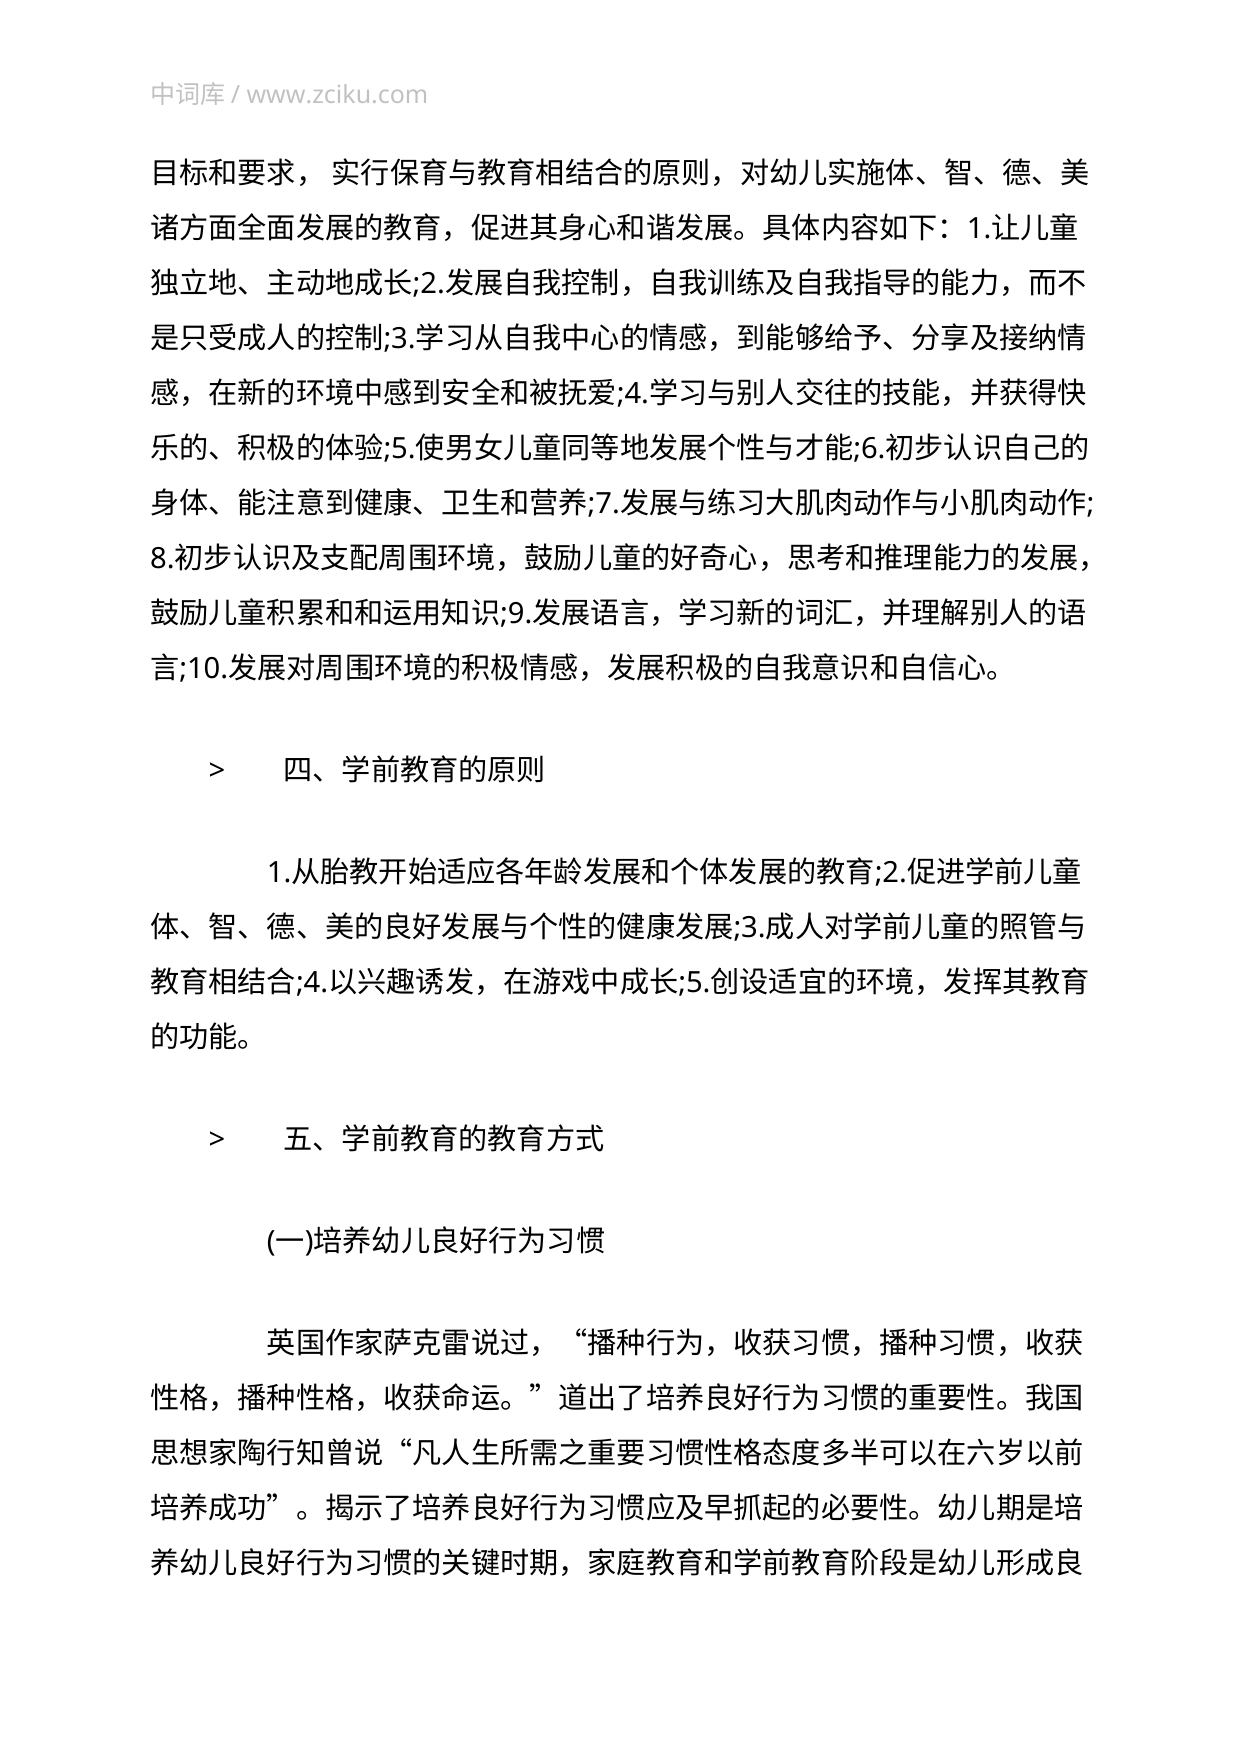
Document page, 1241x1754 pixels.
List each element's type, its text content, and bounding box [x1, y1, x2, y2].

text (一)培养幼儿良好行为习惯 [150, 1218, 1090, 1260]
text 1.从胎教开始适应各年龄发展和个体发展的教育;2.促进学前儿童体、智、德、美的良好发展与个性的健康发展;3.成人对学前儿童的照管与教育相结合;4.以兴趣诱发，在游戏中成长;5.创设适宜的环境，发挥其教育的功能。 [150, 849, 1090, 1056]
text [150, 150, 1090, 687]
text > 五、学前教育的教育方式 [150, 1116, 1090, 1158]
text > 四、学前教育的原则 [150, 747, 1090, 789]
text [150, 1319, 1090, 1581]
